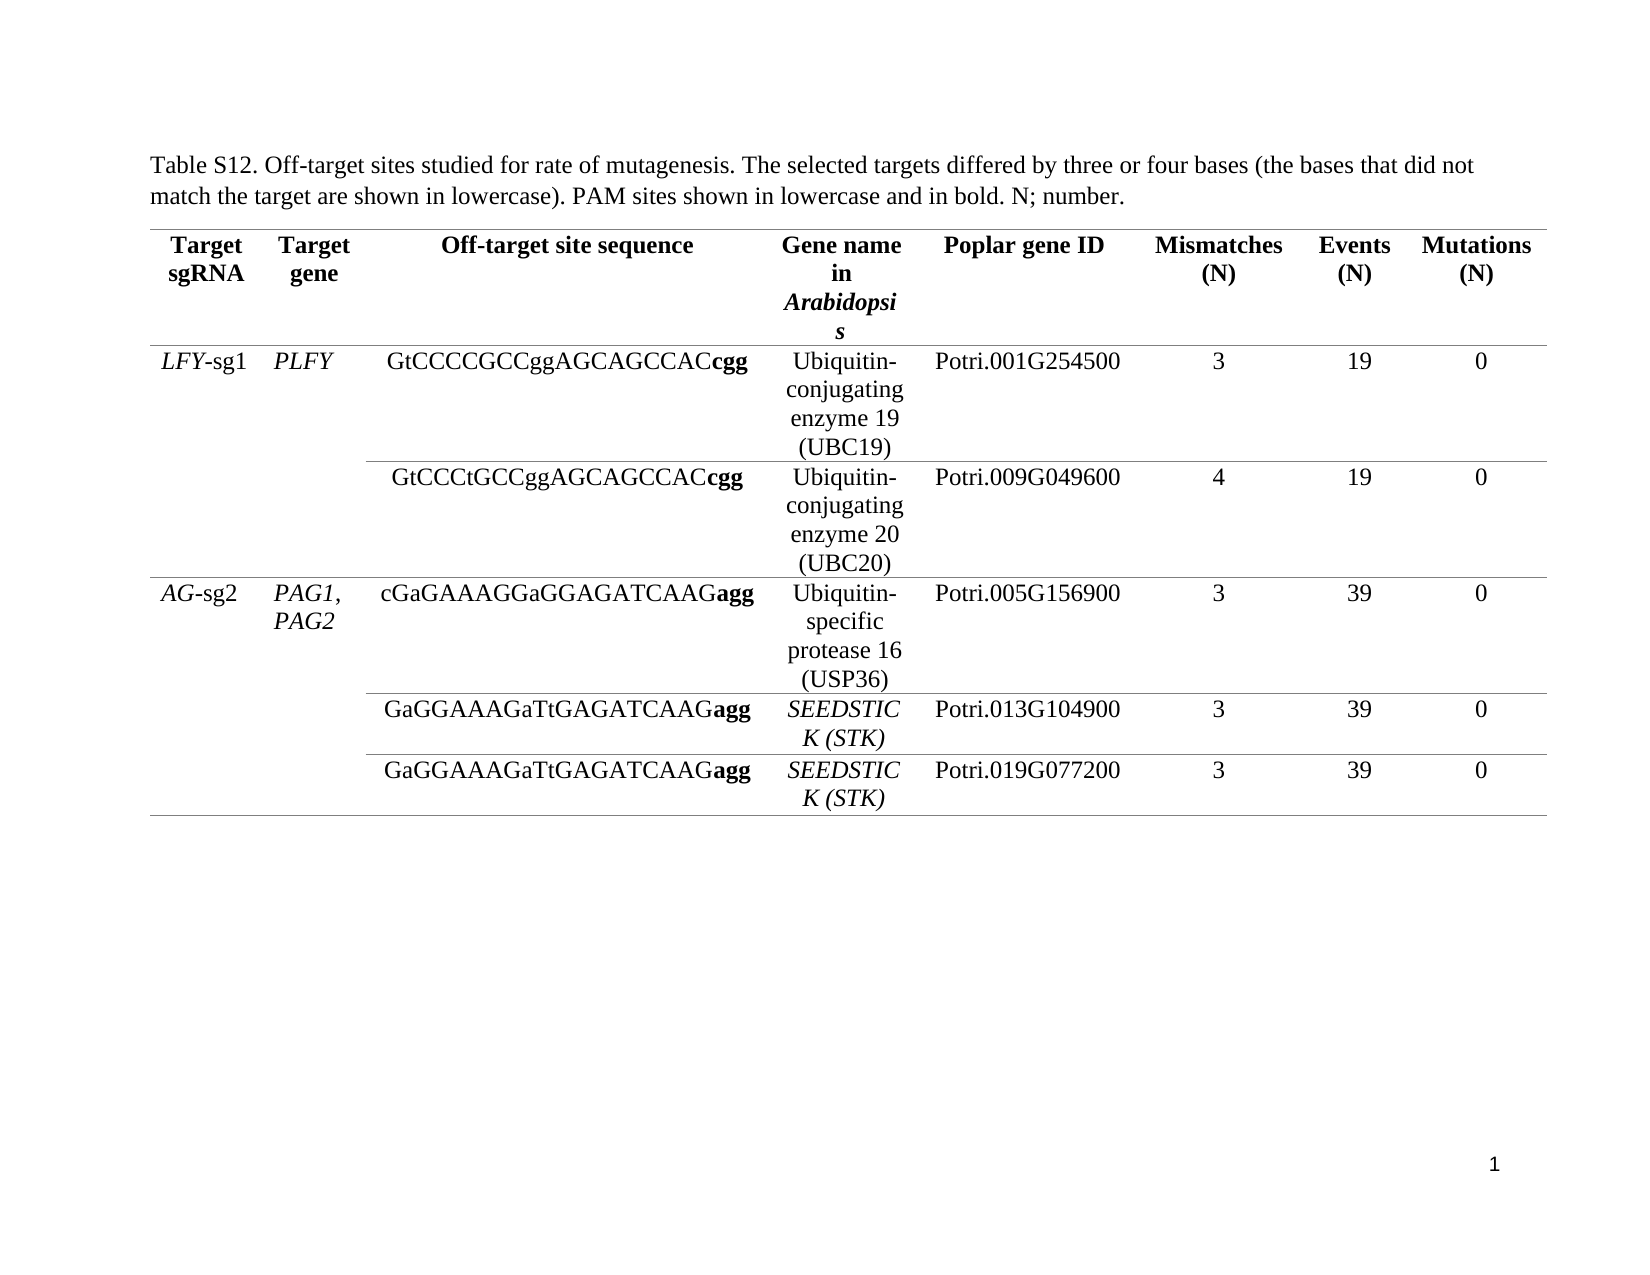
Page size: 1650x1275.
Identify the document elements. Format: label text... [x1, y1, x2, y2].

table_cell 0 [1416, 462, 1547, 577]
table_cell 3 [1134, 578, 1303, 693]
table_cell 4 [1134, 462, 1303, 577]
table_cell LFY-sg1 [150, 346, 262, 577]
table_cell 19 [1303, 346, 1416, 461]
table_cell GaGGAAAGaTtGAGATCAAGagg [366, 694, 769, 754]
table_cell 19 [1303, 462, 1416, 577]
table_cell PLFY [263, 346, 366, 577]
table_cell 0 [1416, 346, 1547, 461]
table_header Gene name in Arabidopsis [769, 230, 914, 345]
table_cell Potri.009G049600 [921, 462, 1134, 577]
table_cell 3 [1134, 694, 1303, 754]
table_cell 39 [1303, 755, 1416, 814]
table_header Off-target site sequence [366, 230, 769, 345]
table_cell 0 [1416, 755, 1547, 814]
text Table S12. Off-target sites studied for rate of mutagenesis. The selected targets differed by three or four bases (the bases that did not match the target are shown in lowercase). PAM sites shown in lowercase and in bold. N; number. [150, 150, 1500, 210]
table_header Target gene [263, 230, 366, 345]
table_cell 3 [1134, 755, 1303, 814]
table_cell GtCCCtGCCggAGCAGCCACcgg [366, 462, 769, 577]
table_cell AG-sg2 [150, 578, 262, 814]
table_cell Potri.001G254500 [921, 346, 1134, 461]
table_cell Potri.005G156900 [921, 578, 1134, 693]
table_cell SEEDSTICK (STK) [769, 694, 921, 754]
table_cell GaGGAAAGaTtGAGATCAAGagg [366, 755, 769, 814]
table_cell Ubiquitin-specific protease 16 (USP36) [769, 578, 921, 693]
table_header Target sgRNA [150, 230, 262, 345]
table_cell Potri.013G104900 [921, 694, 1134, 754]
table_cell SEEDSTICK (STK) [769, 755, 921, 814]
table_header Events (N) [1303, 230, 1406, 345]
table_cell 39 [1303, 694, 1416, 754]
table_header Poplar gene ID [914, 230, 1134, 345]
table_cell 39 [1303, 578, 1416, 693]
table_header Mutations (N) [1406, 230, 1547, 345]
table_cell 0 [1416, 578, 1547, 693]
table_cell 0 [1416, 694, 1547, 754]
table_cell 3 [1134, 346, 1303, 461]
table_cell cGaGAAAGGaGGAGATCAAGagg [366, 578, 769, 693]
table_cell Ubiquitin-conjugating enzyme 19 (UBC19) [769, 346, 921, 461]
table_cell GtCCCCGCCggAGCAGCCACcgg [366, 346, 769, 461]
table_cell PAG1, PAG2 [263, 578, 366, 814]
table_header Mismatches (N) [1134, 230, 1303, 345]
table_cell Potri.019G077200 [921, 755, 1134, 814]
table_cell Ubiquitin-conjugating enzyme 20 (UBC20) [769, 462, 921, 577]
